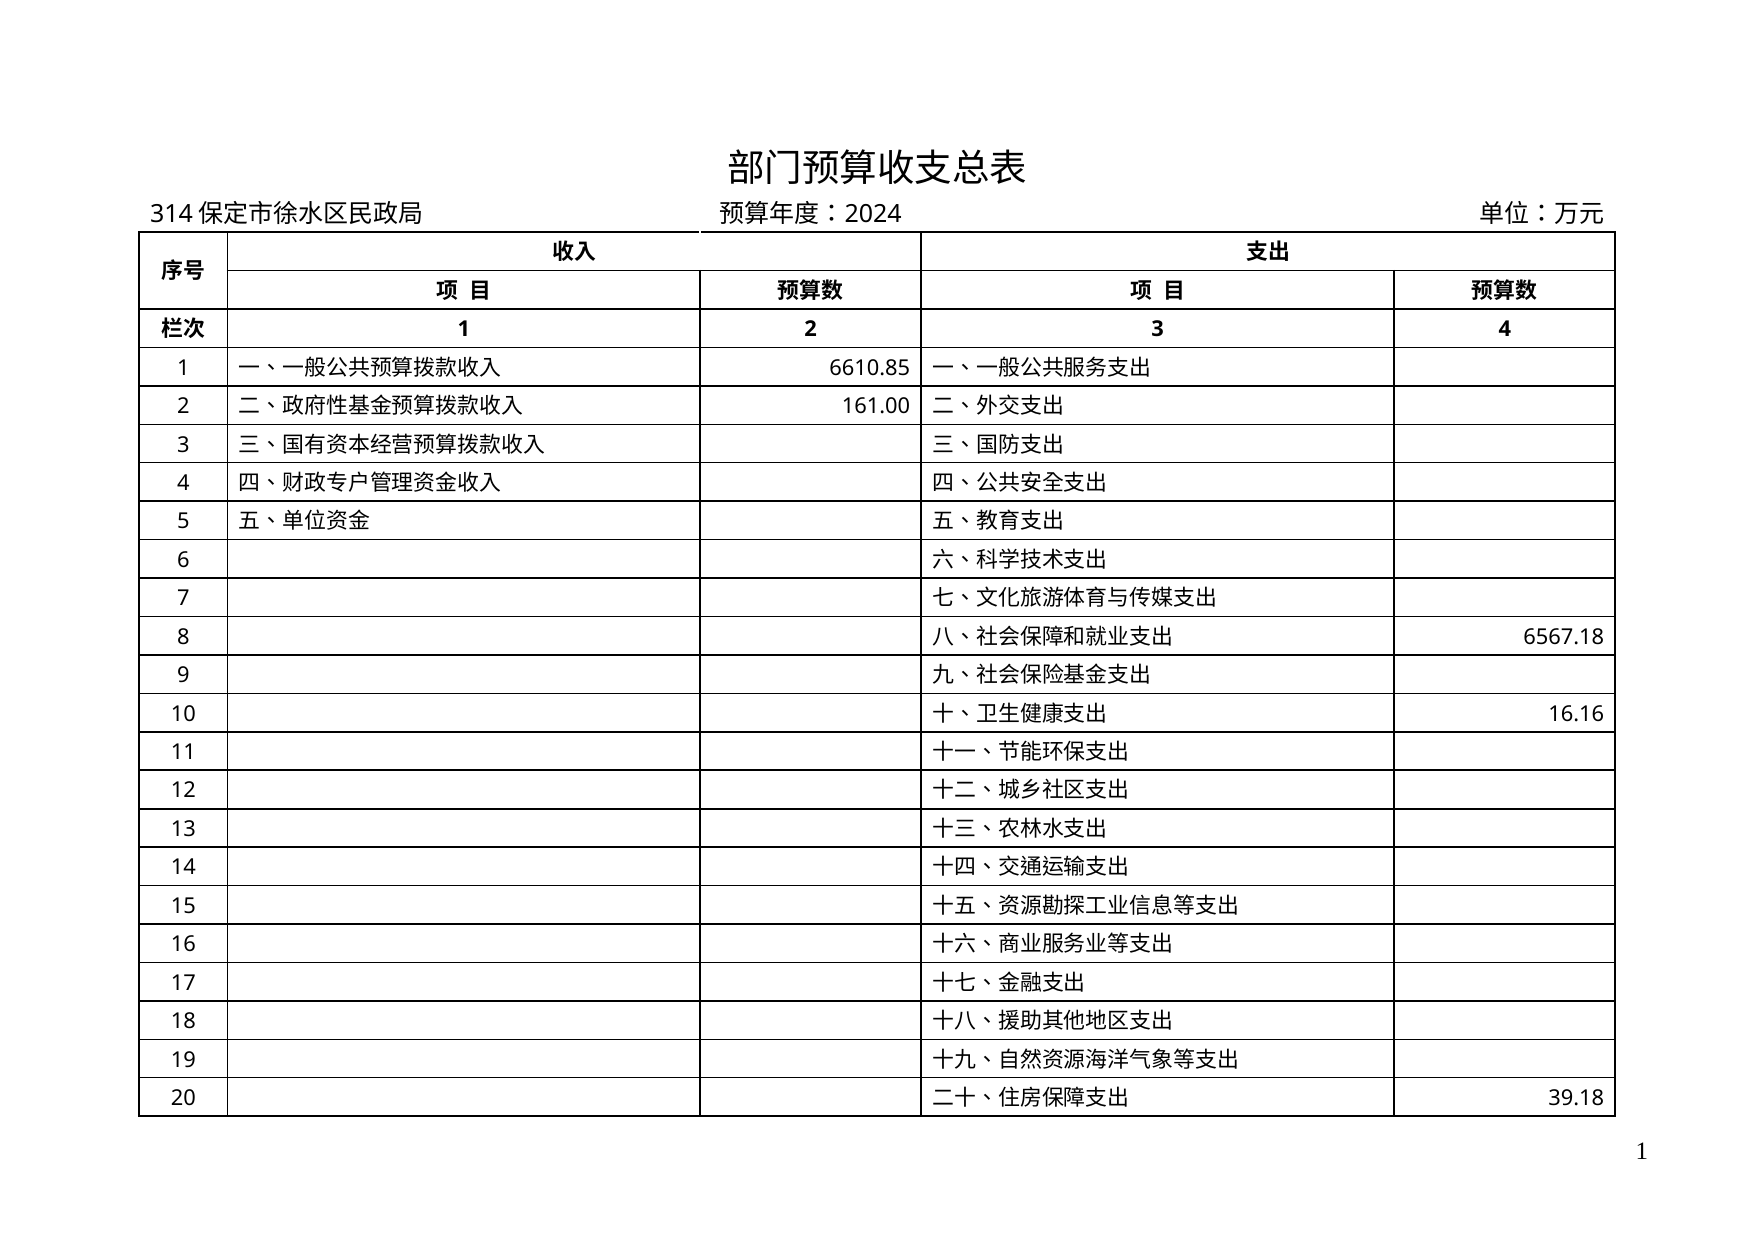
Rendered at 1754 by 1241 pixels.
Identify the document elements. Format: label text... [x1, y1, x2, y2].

table_cell 九、社会保险基金支出 [922, 656, 1393, 692]
table_cell 预算数 [1395, 271, 1614, 308]
table_cell [1395, 771, 1614, 808]
table_cell [701, 1002, 920, 1038]
table_cell 1 [228, 310, 699, 347]
table_cell [228, 1002, 699, 1038]
table_cell 十三、农林水支出 [922, 810, 1393, 846]
table_cell 4 [1395, 310, 1614, 347]
table_cell [228, 540, 699, 577]
table_cell [701, 463, 920, 500]
table_cell 十二、城乡社区支出 [922, 771, 1393, 808]
table_cell 八、社会保障和就业支出 [922, 617, 1393, 654]
table_cell [701, 810, 920, 846]
table_header 314保定市徐水区民政局 [140, 195, 699, 231]
table_cell [228, 886, 699, 923]
table_cell [228, 963, 699, 1000]
table_cell 十七、金融支出 [922, 963, 1393, 1000]
table_cell [228, 848, 699, 885]
table_cell 20 [140, 1078, 227, 1115]
table_cell [228, 925, 699, 962]
table_cell [1395, 502, 1614, 539]
table_cell [1395, 463, 1614, 500]
table_cell 2 [701, 310, 920, 347]
table_cell [701, 1078, 920, 1115]
table_cell 十四、交通运输支出 [922, 848, 1393, 885]
table_cell 一、一般公共预算拨款收入 [228, 348, 699, 385]
table_cell [228, 694, 699, 731]
table_cell 19 [140, 1040, 227, 1077]
table_cell 六、科学技术支出 [922, 540, 1393, 577]
table_cell [701, 617, 920, 654]
table_cell 4 [140, 463, 227, 500]
table_cell [228, 733, 699, 769]
table_cell 项 目 [228, 271, 699, 308]
table_cell [1395, 810, 1614, 846]
table_cell 3 [140, 425, 227, 462]
table_cell 7 [140, 579, 227, 616]
table_cell 十六、商业服务业等支出 [922, 925, 1393, 962]
table_cell [1395, 425, 1614, 462]
table_cell [701, 848, 920, 885]
table_cell 17 [140, 963, 227, 1000]
table_cell 12 [140, 771, 227, 808]
table_cell [701, 925, 920, 962]
table_cell 二十、住房保障支出 [922, 1078, 1393, 1115]
table_cell [701, 694, 920, 731]
table_cell 10 [140, 694, 227, 731]
table_cell 18 [140, 1002, 227, 1038]
table_cell [701, 540, 920, 577]
table_cell 三、国防支出 [922, 425, 1393, 462]
table_cell [1395, 963, 1614, 1000]
table_cell 十九、自然资源海洋气象等支出 [922, 1040, 1393, 1077]
table_cell [228, 810, 699, 846]
table_cell [228, 617, 699, 654]
table_cell 预算数 [701, 271, 920, 308]
table_cell 五、教育支出 [922, 502, 1393, 539]
table_cell [701, 1040, 920, 1077]
table_cell 序号 [140, 233, 227, 308]
table_cell 6610.85 [701, 348, 920, 385]
table_cell 五、单位资金 [228, 502, 699, 539]
table_cell [1395, 925, 1614, 962]
table_cell 项 目 [922, 271, 1393, 308]
table_cell 支出 [922, 233, 1614, 270]
table_cell 十八、援助其他地区支出 [922, 1002, 1393, 1038]
table_cell [1395, 387, 1614, 423]
table_cell [701, 886, 920, 923]
table_cell [701, 963, 920, 1000]
table_cell 十五、资源勘探工业信息等支出 [922, 886, 1393, 923]
table_cell 15 [140, 886, 227, 923]
table_cell 十一、节能环保支出 [922, 733, 1393, 769]
text 部门预算收支总表 [106, 142, 1648, 193]
table_cell 十、卫生健康支出 [922, 694, 1393, 731]
table_cell 13 [140, 810, 227, 846]
table_cell 二、政府性基金预算拨款收入 [228, 387, 699, 423]
table_cell [701, 771, 920, 808]
table_cell [228, 1078, 699, 1115]
table_cell 四、公共安全支出 [922, 463, 1393, 500]
table_cell 39.18 [1395, 1078, 1614, 1115]
table_cell 8 [140, 617, 227, 654]
table_cell 6567.18 [1395, 617, 1614, 654]
table_cell [1395, 540, 1614, 577]
table_cell [1395, 733, 1614, 769]
table_cell [701, 579, 920, 616]
table_cell 9 [140, 656, 227, 692]
table_cell 5 [140, 502, 227, 539]
table_cell 栏次 [140, 310, 227, 347]
table_cell 二、外交支出 [922, 387, 1393, 423]
table_cell 16 [140, 925, 227, 962]
table_header 预算年度：2024 [701, 195, 920, 231]
table_cell 三、国有资本经营预算拨款收入 [228, 425, 699, 462]
table_cell [1395, 348, 1614, 385]
table_cell 16.16 [1395, 694, 1614, 731]
table_cell [1395, 656, 1614, 692]
table_cell 3 [922, 310, 1393, 347]
table_cell 四、财政专户管理资金收入 [228, 463, 699, 500]
table_cell [1395, 1040, 1614, 1077]
table_cell [228, 1040, 699, 1077]
table_cell [1395, 1002, 1614, 1038]
table_cell [701, 733, 920, 769]
table_cell 161.00 [701, 387, 920, 423]
table_cell 11 [140, 733, 227, 769]
table_cell [1395, 886, 1614, 923]
table_cell [1395, 848, 1614, 885]
table_cell 1 [140, 348, 227, 385]
table_cell [701, 656, 920, 692]
table_cell 一、一般公共服务支出 [922, 348, 1393, 385]
table_header 单位：万元 [922, 195, 1614, 231]
table_cell [1395, 579, 1614, 616]
table_cell 14 [140, 848, 227, 885]
table_cell 6 [140, 540, 227, 577]
table_cell [228, 579, 699, 616]
table_cell [228, 771, 699, 808]
table_cell [701, 502, 920, 539]
table_cell [701, 425, 920, 462]
table_cell 收入 [228, 233, 920, 270]
table_cell 七、文化旅游体育与传媒支出 [922, 579, 1393, 616]
table_cell 2 [140, 387, 227, 423]
table_cell [228, 656, 699, 692]
